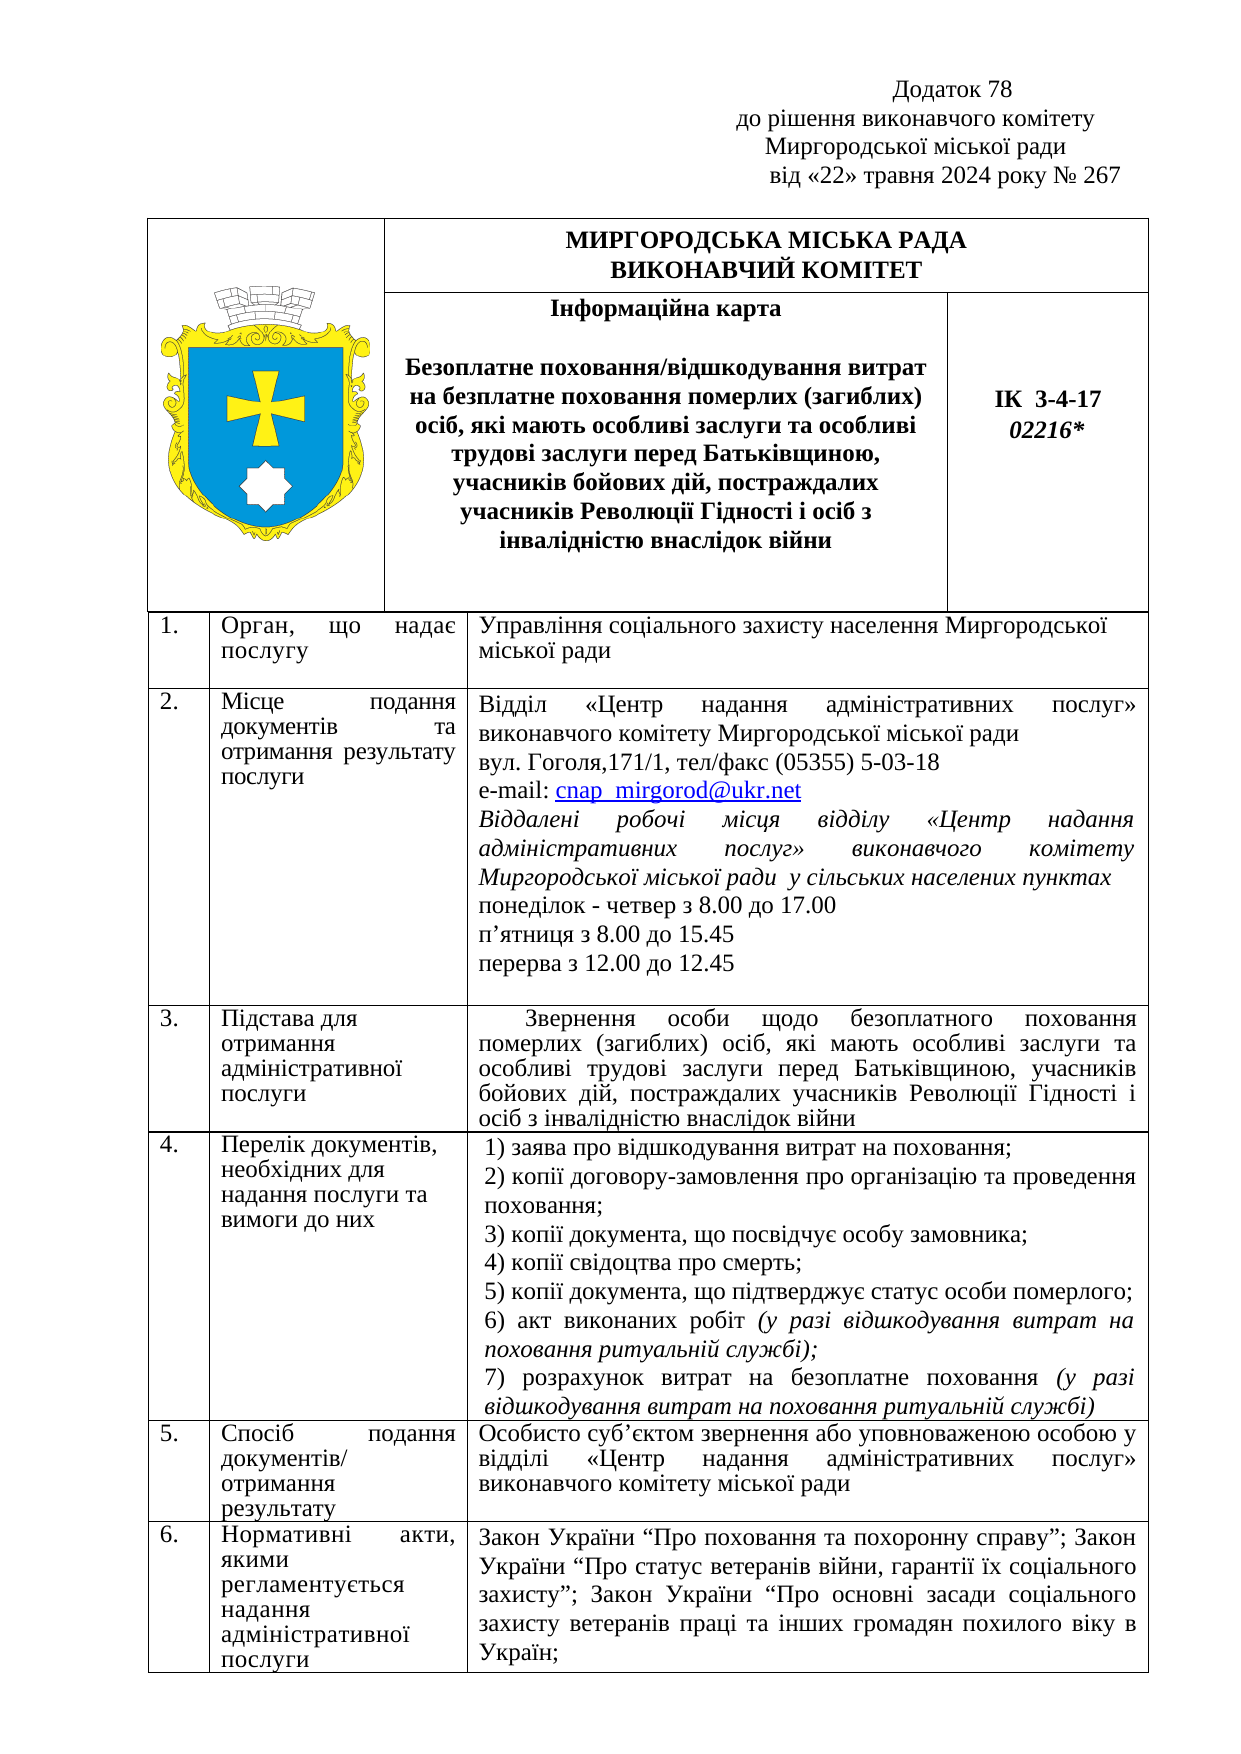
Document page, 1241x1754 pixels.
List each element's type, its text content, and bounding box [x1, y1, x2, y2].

text від «22» травня 2024 року № 267 [738, 160, 1152, 189]
table_cell Підстава для отримання адміністративної послуги [210, 1006, 467, 1131]
table_cell Інформаційна карта Безоплатне поховання/відшкодування витрат на безплатне поховання померлих (загиблих) осіб, які мають особливі заслуги та особливі трудові заслуги перед Батьківщиною, учасників бойових дій, постраждалих учасників Революції Гідності і осіб з інвалідністю внаслідок війни [385, 293, 947, 611]
table_header Управління соціального захисту населення Миргородської міської ради [468, 613, 1148, 688]
text Миргородської міської ради [679, 131, 1152, 160]
text Додаток 78 [679, 74, 1152, 103]
table_cell 5. [149, 1421, 209, 1521]
table_cell Спосіб подання документів/ отримання результату [210, 1421, 467, 1521]
table_cell Місце подання документів та отримання результату послуги [210, 689, 467, 1005]
table_header 1. [149, 613, 209, 688]
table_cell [210, 1522, 467, 1672]
picture [161, 285, 370, 542]
table_cell Особисто суб’єктом звернення або уповноваженою особою у відділі «Центр надання адміністративних послуг» виконавчого комітету міської ради [468, 1421, 1148, 1521]
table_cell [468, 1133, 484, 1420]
table_header Орган, що надає послугу [210, 613, 467, 688]
text до рішення виконавчого комітету [679, 103, 1152, 131]
table_cell Перелік документів, необхідних для надання послуги та вимоги до них [210, 1133, 467, 1420]
table_cell Відділ «Центр надання адміністративних послуг» виконавчого комітету Миргородської міської ради вул. Гоголя,171/1, тел/факс (05355) 5-03-18 e-mail: cnap_mirgorod@ukr.net Віддалені робочі місця відділу «Центр надання адміністративних послуг» виконавчого комітету Миргородської міської ради у сільських населених пунктах понеділок - четвер з 8.00 до 17.00 п’ятниця з 8.00 до 15.45 перерва з 12.00 до 12.45 [468, 689, 1148, 1005]
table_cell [468, 1522, 1148, 1672]
table_cell 2. [149, 689, 209, 1005]
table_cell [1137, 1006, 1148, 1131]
table_cell 4. [149, 1133, 209, 1420]
table_cell 3. [149, 1006, 209, 1131]
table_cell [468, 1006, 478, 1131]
table_header [148, 219, 384, 611]
table_cell 6. [149, 1522, 209, 1672]
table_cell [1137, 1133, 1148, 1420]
table_cell ІК 3-4-17 02216* [948, 293, 1148, 611]
table_header МИРГОРОДСЬКА МІСЬКА РАДА ВИКОНАВЧИЙ КОМІТЕТ [385, 219, 1148, 292]
